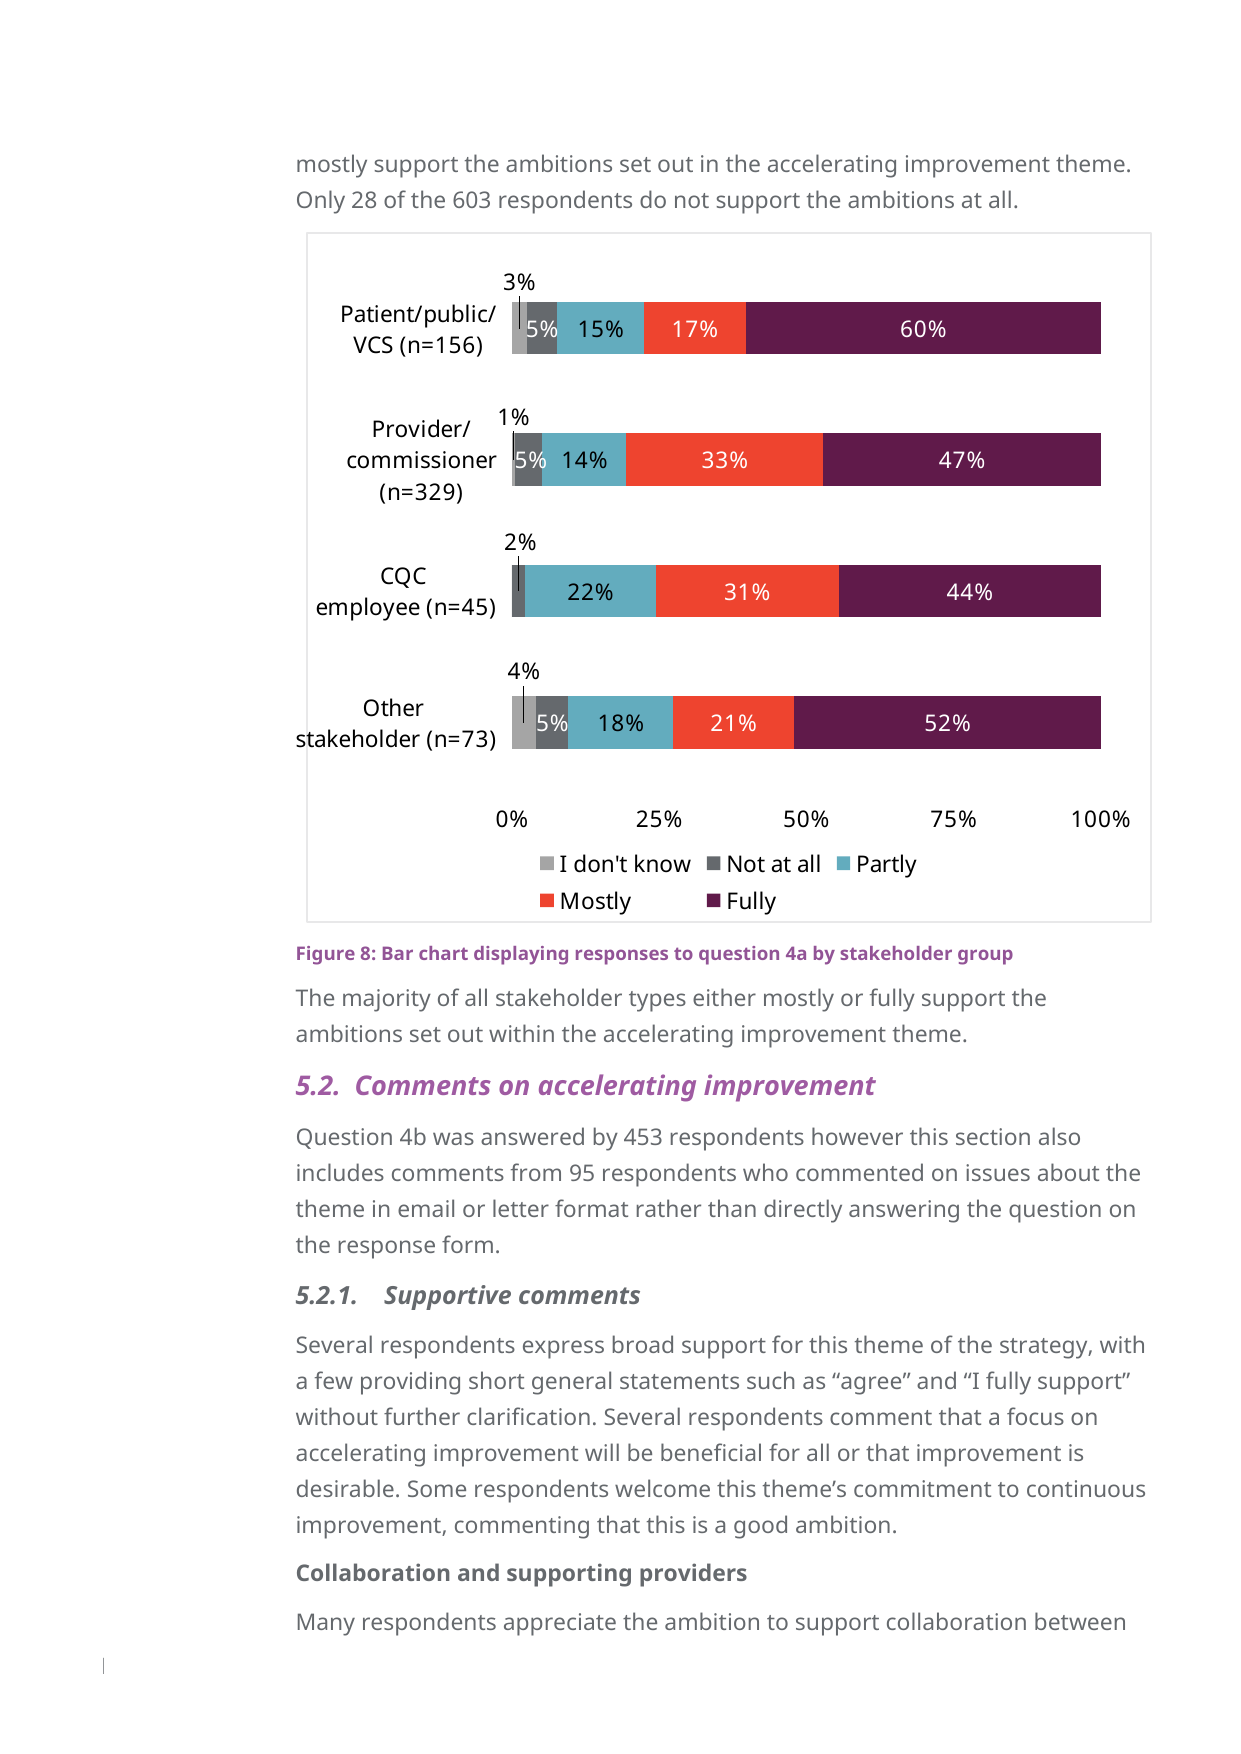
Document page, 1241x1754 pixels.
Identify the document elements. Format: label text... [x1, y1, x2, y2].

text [295, 1606, 1152, 1637]
text Several respondents express broad support for this theme of the strategy, with a few providing short general statements such as “agree” and “I fully support” without further clarification. Several respondents comment that a focus on accelerating improvement will be beneficial for all or that improvement is desirable. Some respondents welcome this theme’s commitment to continuous improvement, commenting that this is a good ambition. [295, 1329, 1152, 1540]
text Figure 8: Bar chart displaying responses to question 4a by stakeholder group [295, 940, 1152, 966]
subtitle Comments on accelerating improvement [295, 1066, 1152, 1103]
subtitle Supportive comments [295, 1277, 1152, 1311]
text Question 4b was answered by 453 respondents however this section also includes comments from 95 respondents who commented on issues about the theme in email or letter format rather than directly answering the question on the response form. [295, 1121, 1152, 1260]
text Collaboration and supporting providers [295, 1557, 1152, 1588]
text The majority of all stakeholder types either mostly or fully support the ambitions set out within the accelerating improvement theme. [295, 982, 1152, 1049]
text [295, 148, 1152, 215]
